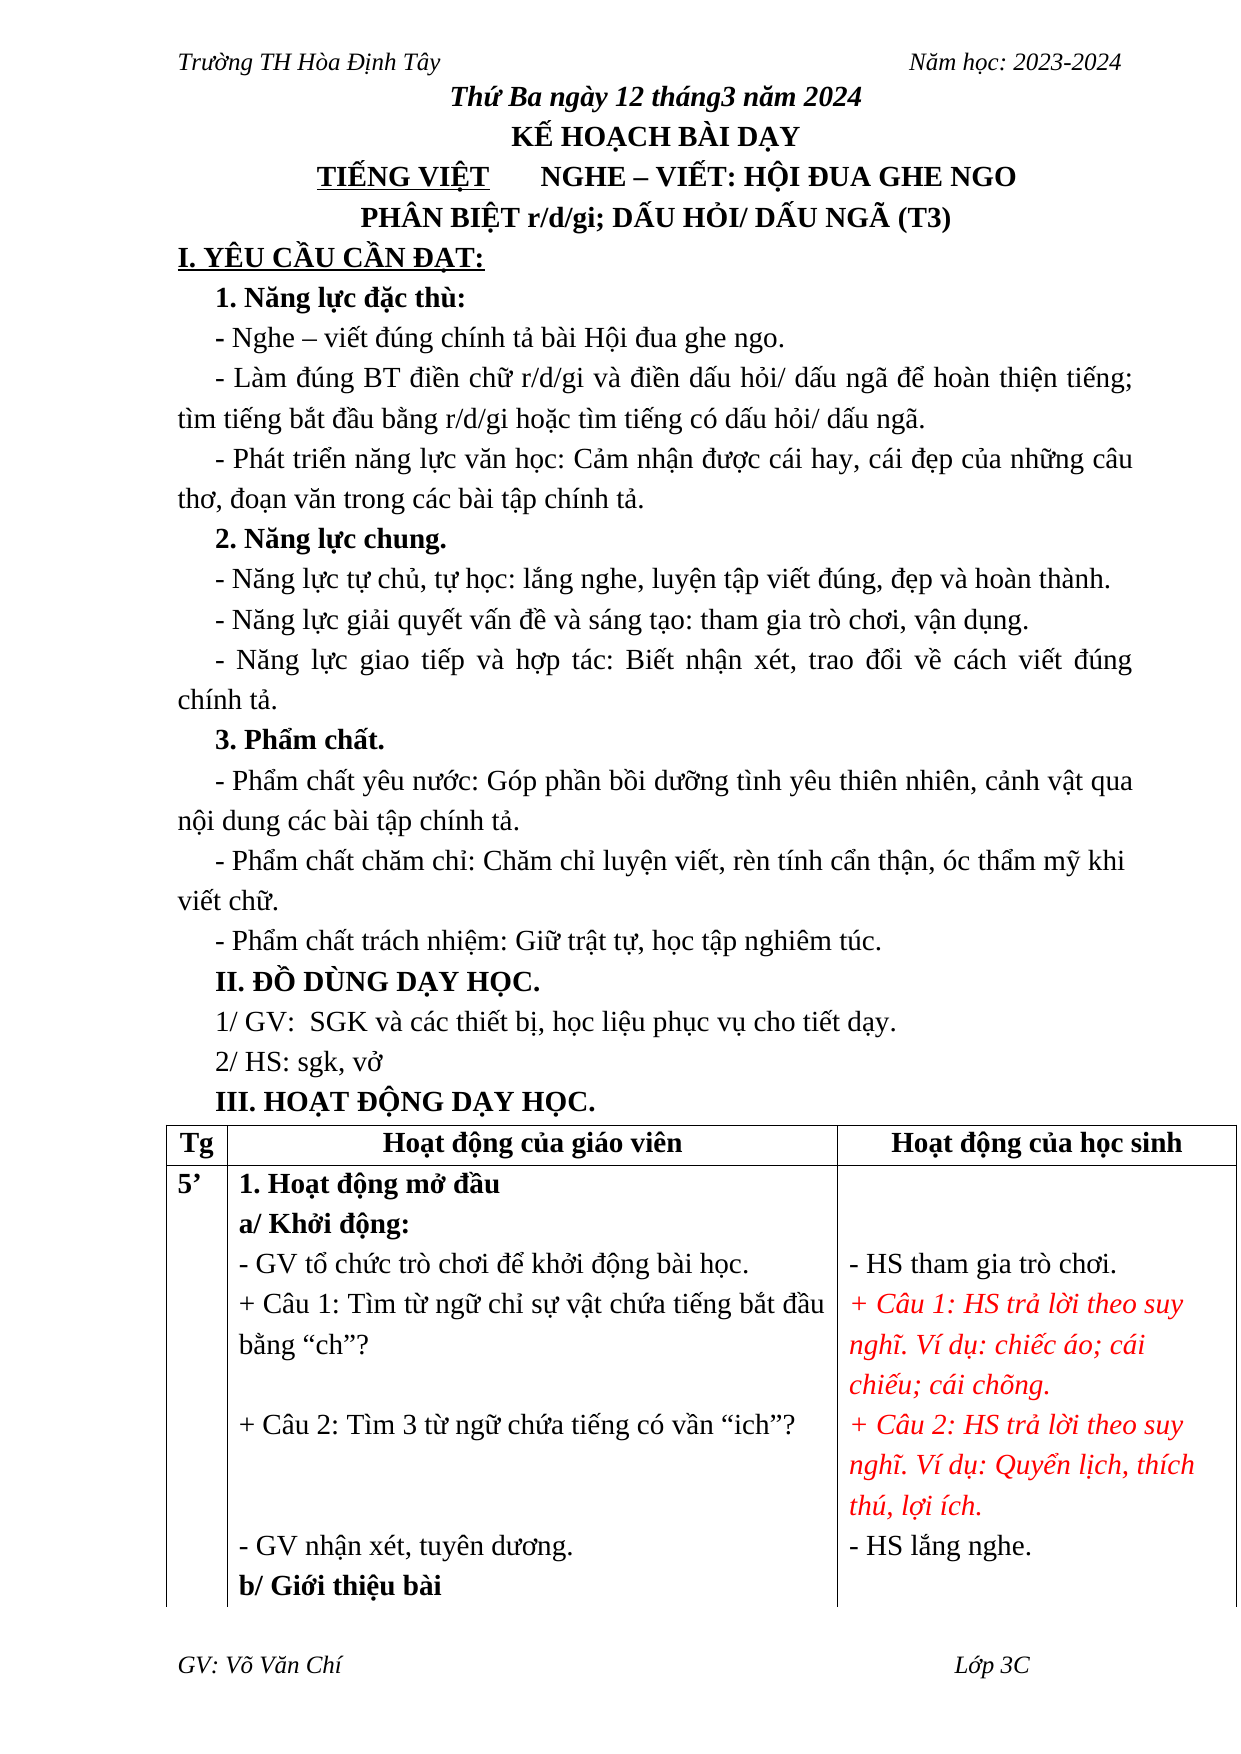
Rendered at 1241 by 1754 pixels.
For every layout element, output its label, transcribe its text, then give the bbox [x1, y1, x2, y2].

text - Năng lực giải quyết vấn đề và sáng tạo: tham gia trò chơi, vận dụng. [177, 602, 1134, 635]
table_cell 5’ [167, 1166, 227, 1607]
text - Phát triển năng lực văn học: Cảm nhận được cái hay, cái đẹp của những câu thơ, đoạn văn trong các bài tập chính tả. [177, 441, 1134, 515]
text - Phẩm chất trách nhiệm: Giữ trật tự, học tập nghiêm túc. [177, 923, 1134, 957]
text II. ĐỒ DÙNG DẠY HỌC. [177, 964, 1134, 997]
text 1. Năng lực đặc thù: [177, 280, 1134, 314]
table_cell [838, 1166, 1236, 1607]
text - Làm đúng BT điền chữ r/d/gi và điền dấu hỏi/ dấu ngã để hoàn thiện tiếng; tìm tiếng bắt đầu bằng r/d/gi hoặc tìm tiếng có dấu hỏi/ dấu ngã. [177, 361, 1134, 434]
text PHÂN BIỆT r/d/gi; DẤU HỎI/ DẤU NGÃ (T3) [177, 200, 1134, 233]
text III. HOẠT ĐỘNG DẠY HỌC. [177, 1084, 1134, 1118]
text - Năng lực tự chủ, tự học: lắng nghe, luyện tập viết đúng, đẹp và hoàn thành. [177, 562, 1134, 595]
text Thứ Ba ngày 12 tháng3 năm 2024 [177, 79, 1134, 113]
text KẾ HOẠCH BÀI DẠY [177, 119, 1134, 153]
text - Nghe – viết đúng chính tả bài Hội đua ghe ngo. [177, 320, 1134, 354]
text I. YÊU CẦU CẦN ĐẠT: [177, 240, 1134, 273]
text 1/ GV: SGK và các thiết bị, học liệu phục vụ cho tiết dạy. [177, 1004, 1134, 1037]
text - Phẩm chất chăm chỉ: Chăm chỉ luyện viết, rèn tính cẩn thận, óc thẩm mỹ khi viết chữ. [177, 843, 1134, 917]
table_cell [228, 1166, 837, 1607]
text - Năng lực giao tiếp và hợp tác: Biết nhận xét, trao đổi về cách viết đúng chính tả. [177, 642, 1134, 716]
text TIẾNG VIỆT NGHE – VIẾT: HỘI ĐUA GHE NGO [177, 159, 1134, 193]
table_header Tg [167, 1126, 227, 1165]
text 2/ HS: sgk, vở [177, 1044, 1134, 1078]
text 3. Phẩm chất. [177, 722, 1134, 756]
table_header Hoạt động của giáo viên [228, 1126, 837, 1165]
text - Phẩm chất yêu nước: Góp phần bồi dưỡng tình yêu thiên nhiên, cảnh vật qua nội dung các bài tập chính tả. [177, 763, 1134, 836]
table_header Hoạt động của học sinh [838, 1126, 1236, 1165]
text 2. Năng lực chung. [177, 521, 1134, 555]
